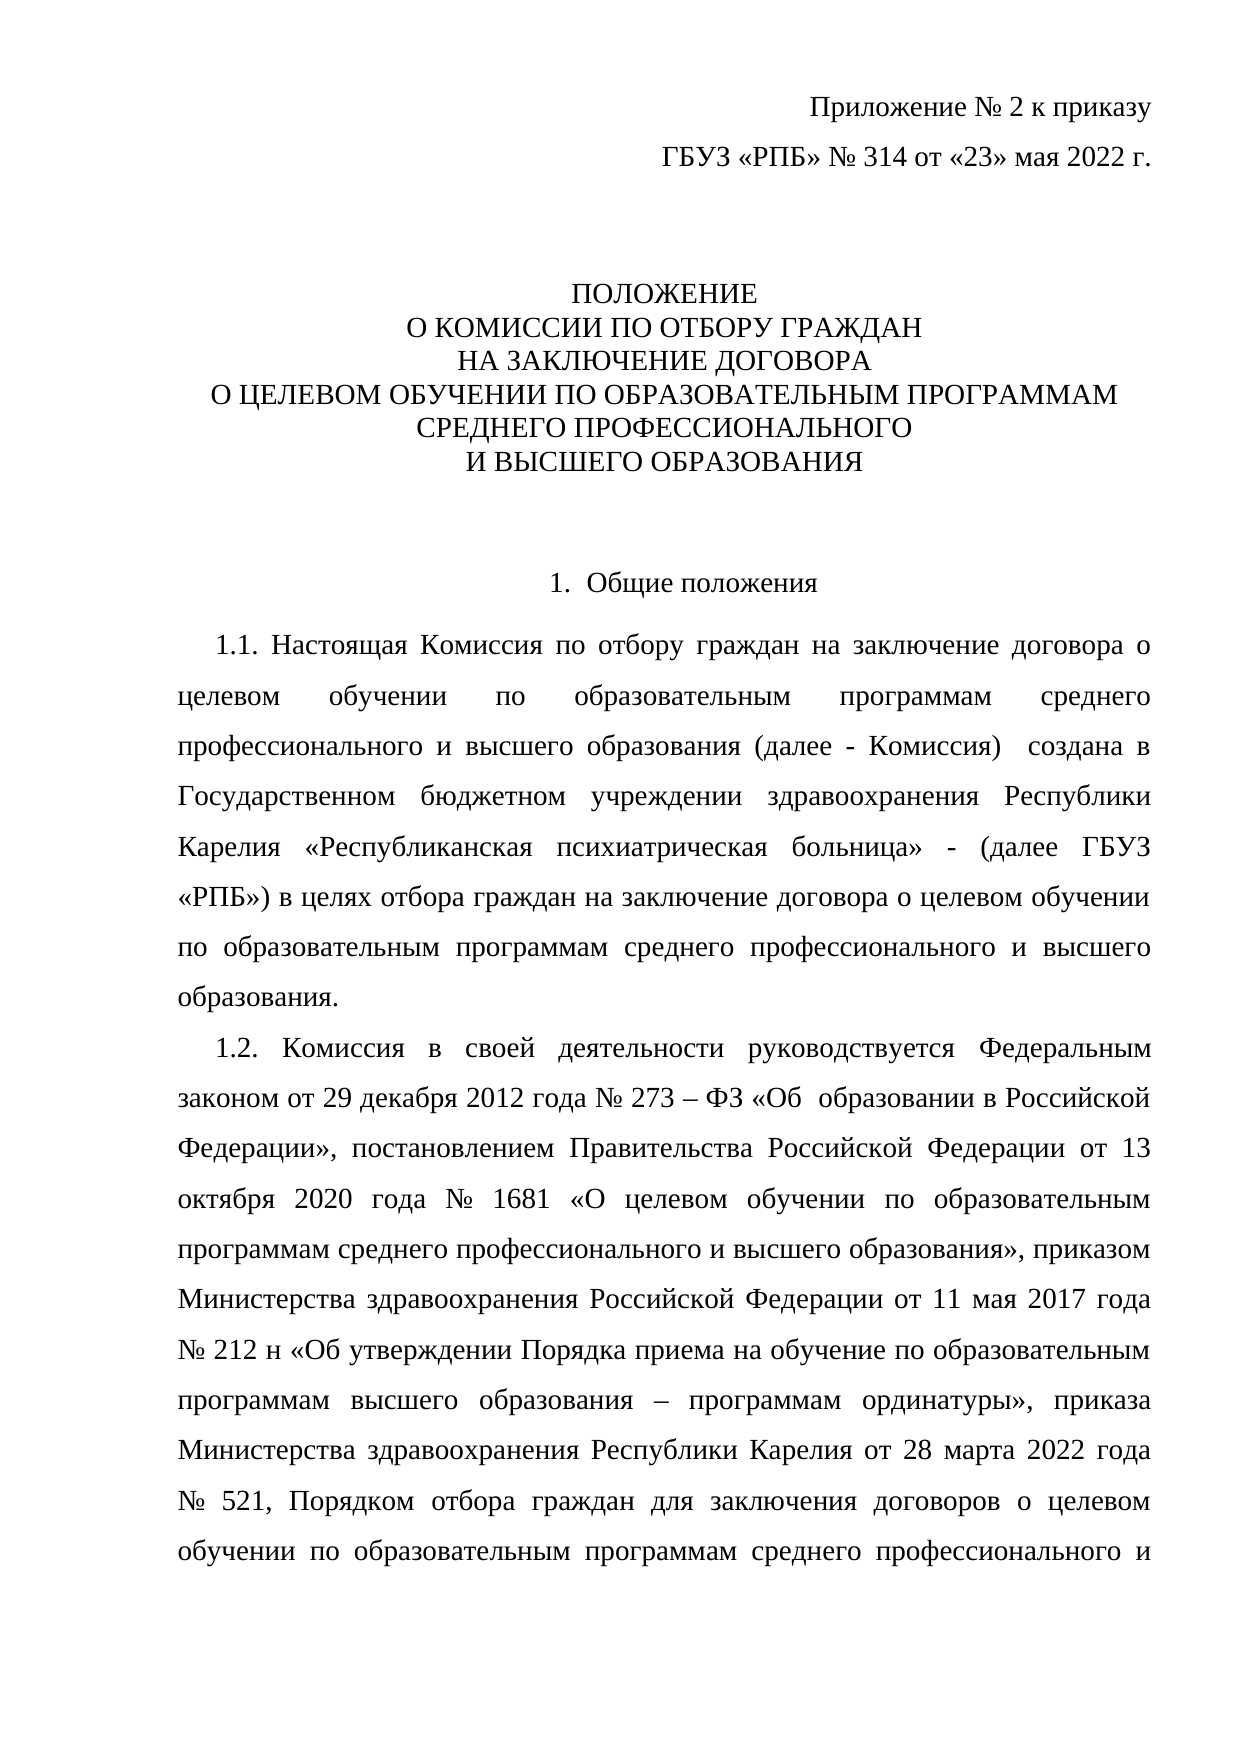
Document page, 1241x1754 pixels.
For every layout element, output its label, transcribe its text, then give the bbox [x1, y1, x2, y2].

text ГБУЗ «РПБ» № 314 от «23» мая 2022 г. [177, 139, 1152, 172]
text И ВЫСШЕГО ОБРАЗОВАНИЯ [177, 444, 1152, 478]
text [177, 1030, 1152, 1567]
text Приложение № 2 к приказу [177, 89, 1152, 122]
text 1.1. Настоящая Комиссия по отбору граждан на заключение договора о целевом обучении по образовательным программам среднего профессионального и высшего образования (далее - Комиссия) создана в Государственном бюджетном учреждении здравоохранения Республики Карелия «Республиканская психиатрическая больница» - (далее ГБУЗ «РПБ») в целях отбора граждан на заключение договора о целевом обучении по образовательным программам среднего профессионального и высшего образования. [177, 627, 1152, 1013]
text О КОМИССИИ ПО ОТБОРУ ГРАЖДАН [177, 310, 1152, 343]
text ПОЛОЖЕНИЕ [177, 276, 1152, 310]
text НА ЗАКЛЮЧЕНИЕ ДОГОВОРА [177, 343, 1152, 377]
text О ЦЕЛЕВОМ ОБУЧЕНИИ ПО ОБРАЗОВАТЕЛЬНЫМ ПРОГРАММАМ СРЕДНЕГО ПРОФЕССИОНАЛЬНОГО [177, 377, 1152, 444]
list Общие положения [215, 565, 1152, 598]
